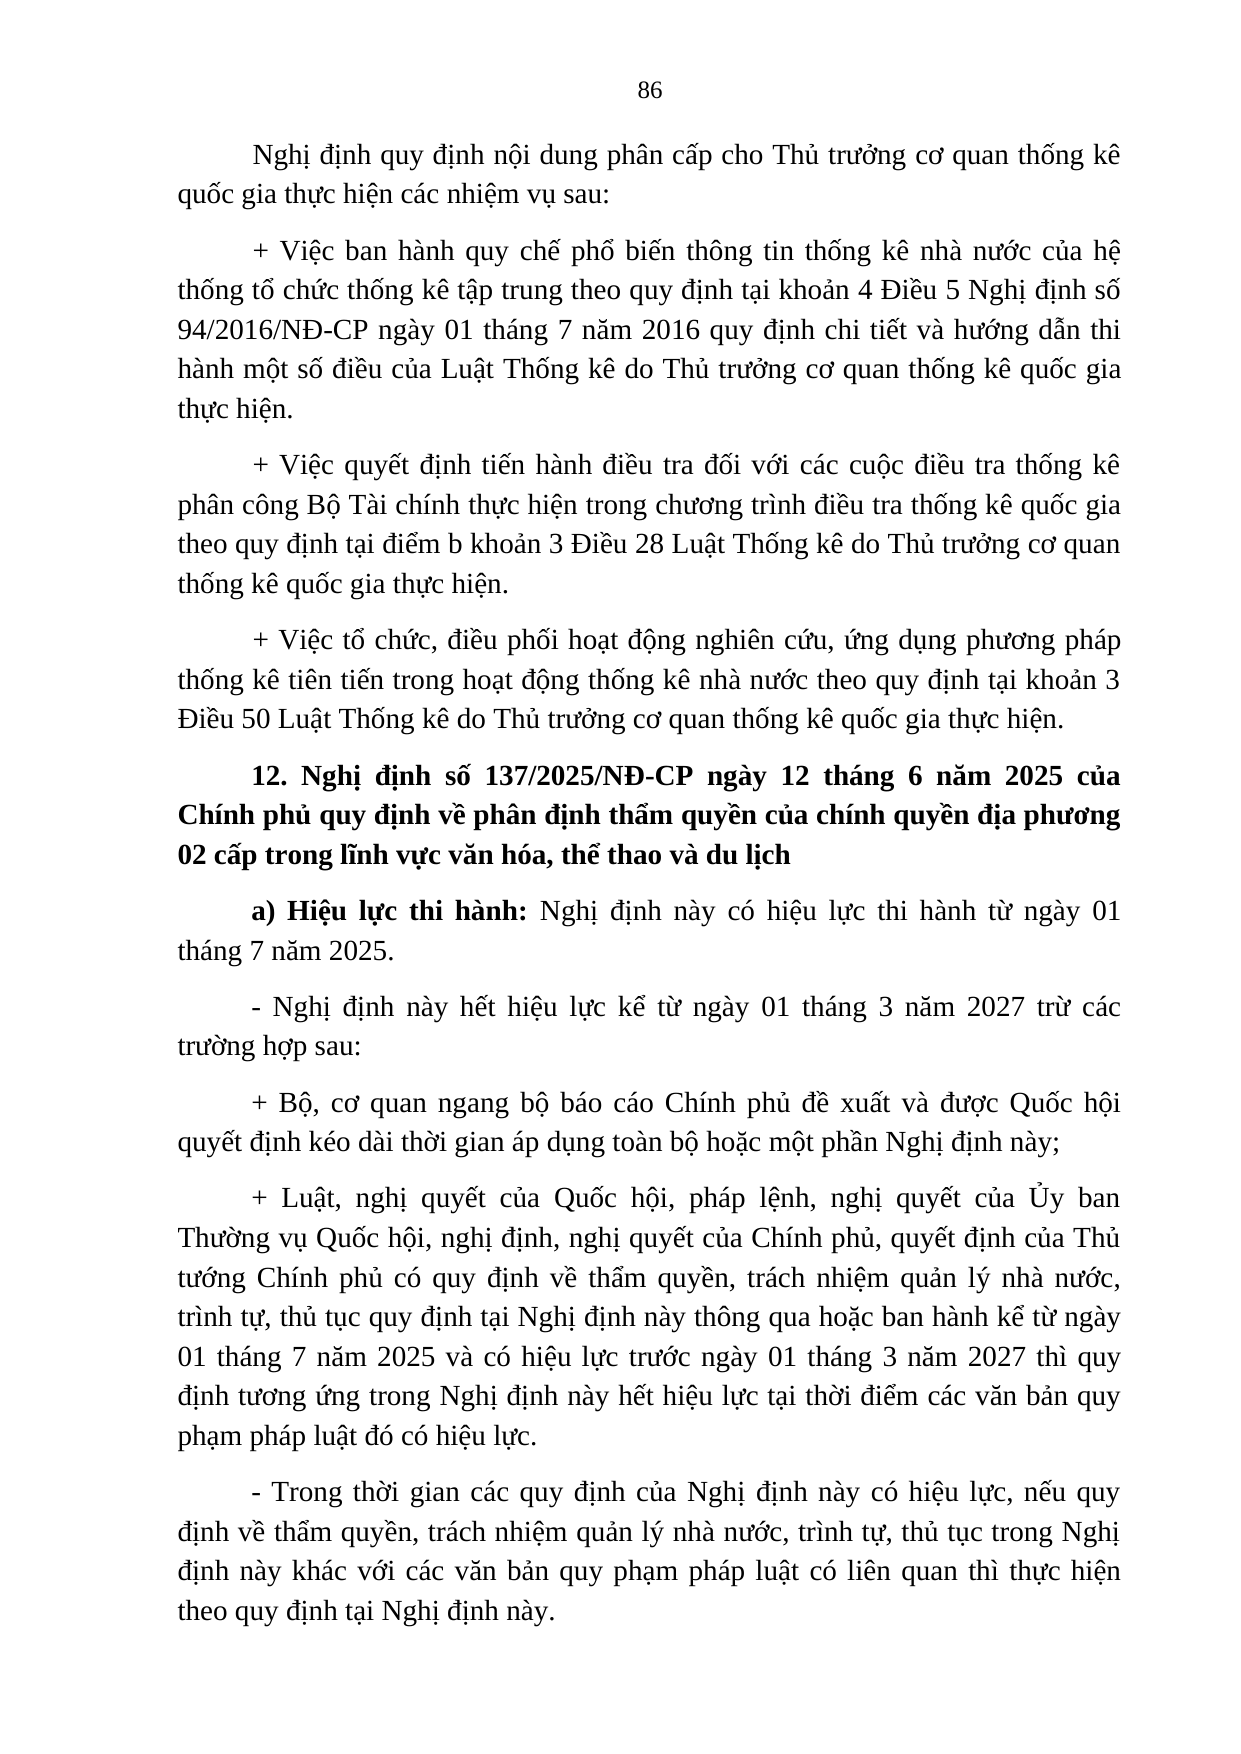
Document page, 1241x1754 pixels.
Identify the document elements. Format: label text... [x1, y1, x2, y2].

text 12. Nghị định số 137/2025/NĐ-CP ngày 12 tháng 6 năm 2025 của Chính phủ quy định về phân định thẩm quyền của chính quyền địa phương 02 cấp trong lĩnh vực văn hóa, thể thao và du lịch [177, 753, 1122, 872]
text - Trong thời gian các quy định của Nghị định này có hiệu lực, nếu quy định về thẩm quyền, trách nhiệm quản lý nhà nước, trình tự, thủ tục trong Nghị định này khác với các văn bản quy phạm pháp luật có liên quan thì thực hiện theo quy định tại Nghị định này. [177, 1470, 1122, 1628]
text Nghị định quy định nội dung phân cấp cho Thủ trưởng cơ quan thống kê quốc gia thực hiện các nhiệm vụ sau: [177, 132, 1122, 212]
text - Nghị định này hết hiệu lực kể từ ngày 01 tháng 3 năm 2027 trừ các trường hợp sau: [177, 984, 1122, 1064]
text + Bộ, cơ quan ngang bộ báo cáo Chính phủ đề xuất và được Quốc hội quyết định kéo dài thời gian áp dụng toàn bộ hoặc một phần Nghị định này; [177, 1080, 1122, 1159]
text + Luật, nghị quyết của Quốc hội, pháp lệnh, nghị quyết của Ủy ban Thường vụ Quốc hội, nghị định, nghị quyết của Chính phủ, quyết định của Thủ tướng Chính phủ có quy định về thẩm quyền, trách nhiệm quản lý nhà nước, trình tự, thủ tục quy định tại Nghị định này thông qua hoặc ban hành kể từ ngày 01 tháng 7 năm 2025 và có hiệu lực trước ngày 01 tháng 3 năm 2027 thì quy định tương ứng trong Nghị định này hết hiệu lực tại thời điểm các văn bản quy phạm pháp luật đó có hiệu lực. [177, 1176, 1122, 1453]
text a) Hiệu lực thi hành: Nghị định này có hiệu lực thi hành từ ngày 01 tháng 7 năm 2025. [177, 889, 1122, 968]
text + Việc quyết định tiến hành điều tra đối với các cuộc điều tra thống kê phân công Bộ Tài chính thực hiện trong chương trình điều tra thống kê quốc gia theo quy định tại điểm b khoản 3 Điều 28 Luật Thống kê do Thủ trưởng cơ quan thống kê quốc gia thực hiện. [177, 443, 1122, 601]
text + Việc tổ chức, điều phối hoạt động nghiên cứu, ứng dụng phương pháp thống kê tiên tiến trong hoạt động thống kê nhà nước theo quy định tại khoản 3 Điều 50 Luật Thống kê do Thủ trưởng cơ quan thống kê quốc gia thực hiện. [177, 618, 1122, 737]
text + Việc ban hành quy chế phổ biến thông tin thống kê nhà nước của hệ thống tổ chức thống kê tập trung theo quy định tại khoản 4 Điều 5 Nghị định số 94/2016/NĐ-CP ngày 01 tháng 7 năm 2016 quy định chi tiết và hướng dẫn thi hành một số điều của Luật Thống kê do Thủ trưởng cơ quan thống kê quốc gia thực hiện. [177, 228, 1122, 426]
